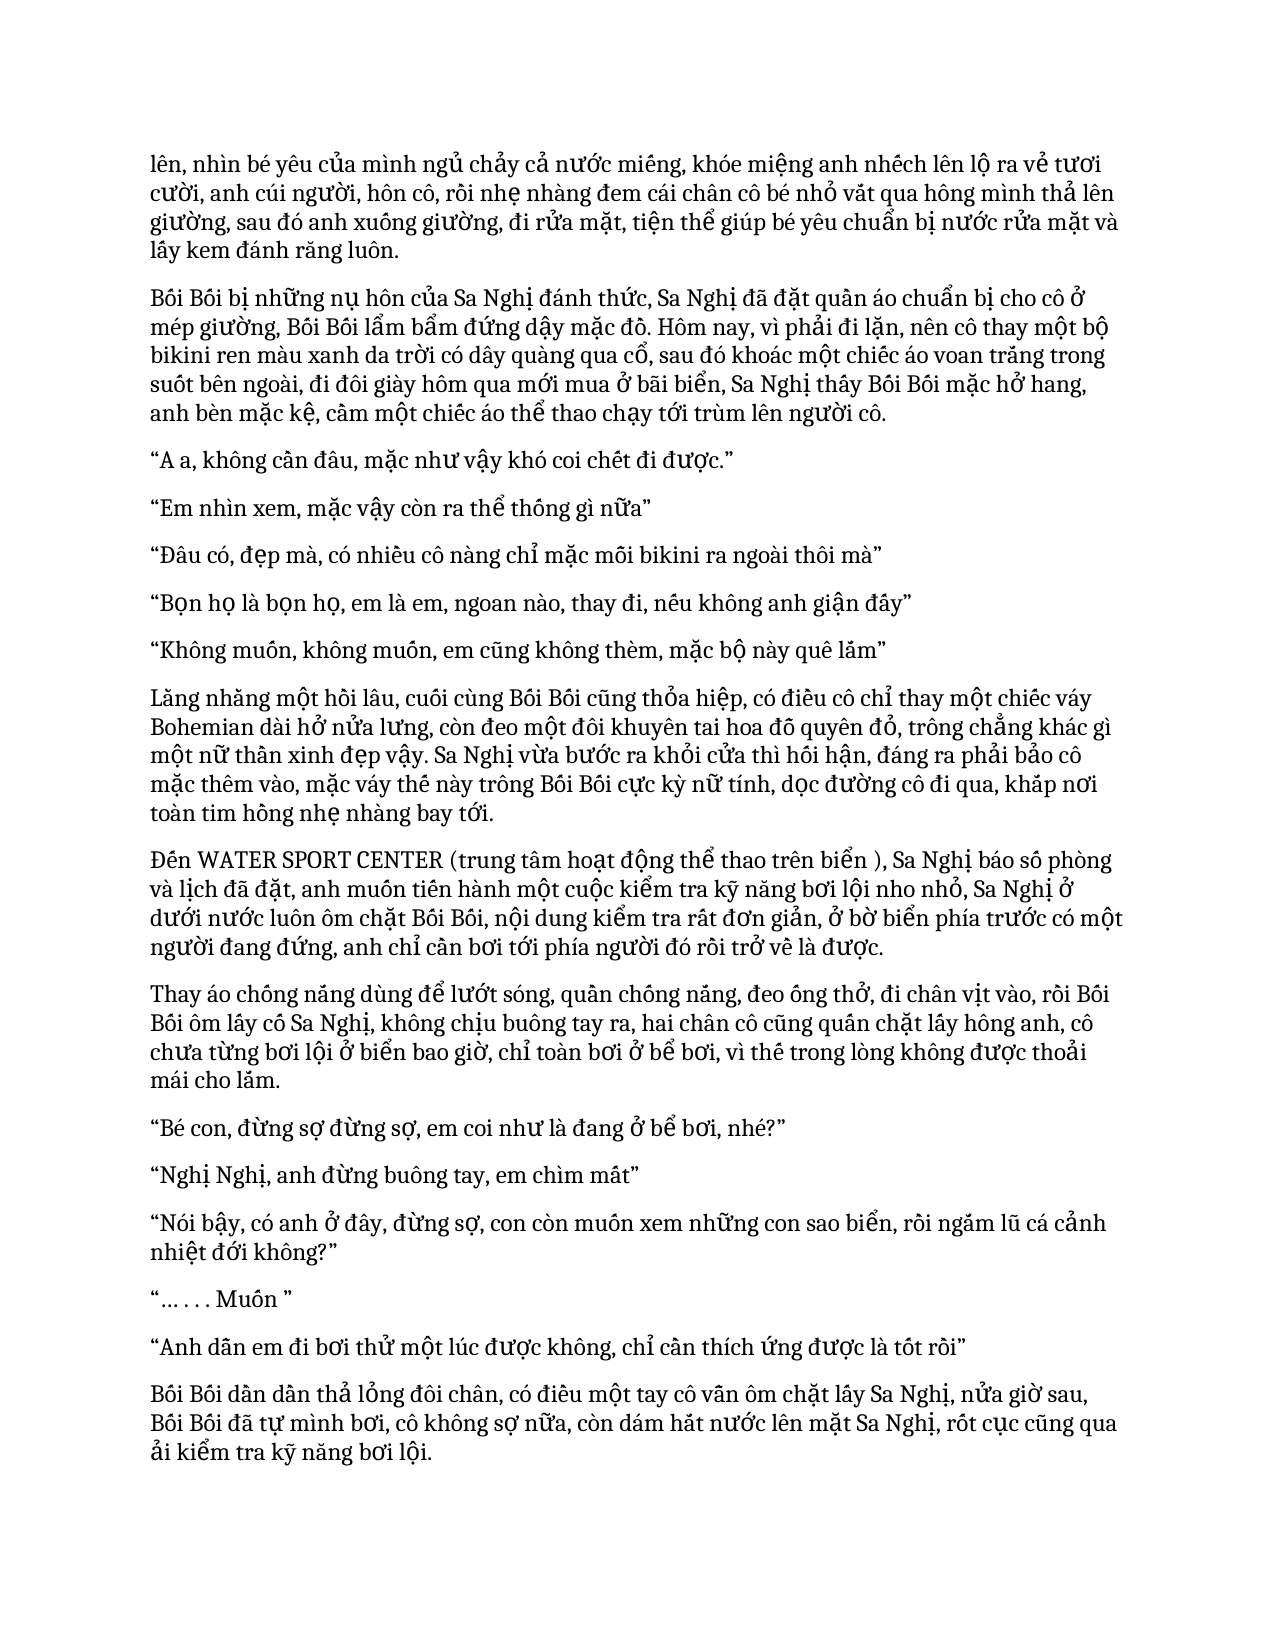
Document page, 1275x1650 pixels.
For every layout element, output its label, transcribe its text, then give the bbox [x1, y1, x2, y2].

text “… . . . Muốn ” [150, 1285, 1125, 1314]
text “Đâu có, đẹp mà, có nhiều cô nàng chỉ mặc mỗi bikini ra ngoài thôi mà” [150, 541, 1125, 570]
text Bối Bối dần dần thả lỏng đôi chân, có điều một tay cô vẫn ôm chặt lấy Sa Nghị, nửa giờ sau, Bối Bối đã tự mình bơi, cô không sợ nữa, còn dám hắt nước lên mặt Sa Nghị, rốt cục cũng qua ải kiểm tra kỹ năng bơi lội. [150, 1380, 1125, 1466]
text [150, 150, 1125, 265]
text “Nói bậy, có anh ở đây, đừng sợ, con còn muốn xem những con sao biển, rồi ngắm lũ cá cảnh nhiệt đới không?” [150, 1209, 1125, 1266]
text Lằng nhằng một hồi lâu, cuối cùng Bối Bối cũng thỏa hiệp, có điều cô chỉ thay một chiếc váy Bohemian dài hở nửa lưng, còn đeo một đôi khuyên tai hoa đỗ quyên đỏ, trông chẳng khác gì một nữ thần xinh đẹp vậy. Sa Nghị vừa bước ra khỏi cửa thì hối hận, đáng ra phải bảo cô mặc thêm vào, mặc váy thế này trông Bối Bối cực kỳ nữ tính, dọc đường cô đi qua, khắp nơi toàn tim hồng nhẹ nhàng bay tới. [150, 684, 1125, 827]
text “Em nhìn xem, mặc vậy còn ra thể thống gì nữa” [150, 494, 1125, 522]
text “Anh dẫn em đi bơi thử một lúc được không, chỉ cần thích ứng được là tốt rồi” [150, 1332, 1125, 1361]
text “Không muốn, không muốn, em cũng không thèm, mặc bộ này quê lắm” [150, 636, 1125, 665]
text “Bé con, đừng sợ đừng sợ, em coi như là đang ở bể bơi, nhé?” [150, 1114, 1125, 1142]
text Bối Bối bị những nụ hôn của Sa Nghị đánh thức, Sa Nghị đã đặt quần áo chuẩn bị cho cô ở mép giường, Bối Bối lẩm bẩm đứng dậy mặc đồ. Hôm nay, vì phải đi lặn, nên cô thay một bộ bikini ren màu xanh da trời có dây quàng qua cổ, sau đó khoác một chiếc áo voan trắng trong suốt bên ngoài, đi đôi giày hôm qua mới mua ở bãi biển, Sa Nghị thấy Bối Bối mặc hở hang, anh bèn mặc kệ, cầm một chiếc áo thể thao chạy tới trùm lên người cô. [150, 284, 1125, 427]
text “A a, không cần đâu, mặc như vậy khó coi chết đi được.” [150, 446, 1125, 475]
text “Bọn họ là bọn họ, em là em, ngoan nào, thay đi, nếu không anh giận đấy” [150, 589, 1125, 617]
text Đến WATER SPORT CENTER (trung tâm hoạt động thể thao trên biển ), Sa Nghị báo số phòng và lịch đã đặt, anh muốn tiến hành một cuộc kiểm tra kỹ năng bơi lội nho nhỏ, Sa Nghị ở dưới nước luôn ôm chặt Bối Bối, nội dung kiểm tra rất đơn giản, ở bờ biển phía trước có một người đang đứng, anh chỉ cần bơi tới phía người đó rồi trở về là được. [150, 846, 1125, 961]
text “Nghị Nghị, anh đừng buông tay, em chìm mất” [150, 1161, 1125, 1190]
text Thay áo chống nắng dùng để lướt sóng, quần chống nắng, đeo ống thở, đi chân vịt vào, rồi Bối Bối ôm lấy cố Sa Nghị, không chịu buông tay ra, hai chân cô cũng quấn chặt lấy hông anh, cô chưa từng bơi lội ở biển bao giờ, chỉ toàn bơi ở bể bơi, vì thế trong lòng không được thoải mái cho lắm. [150, 980, 1125, 1095]
